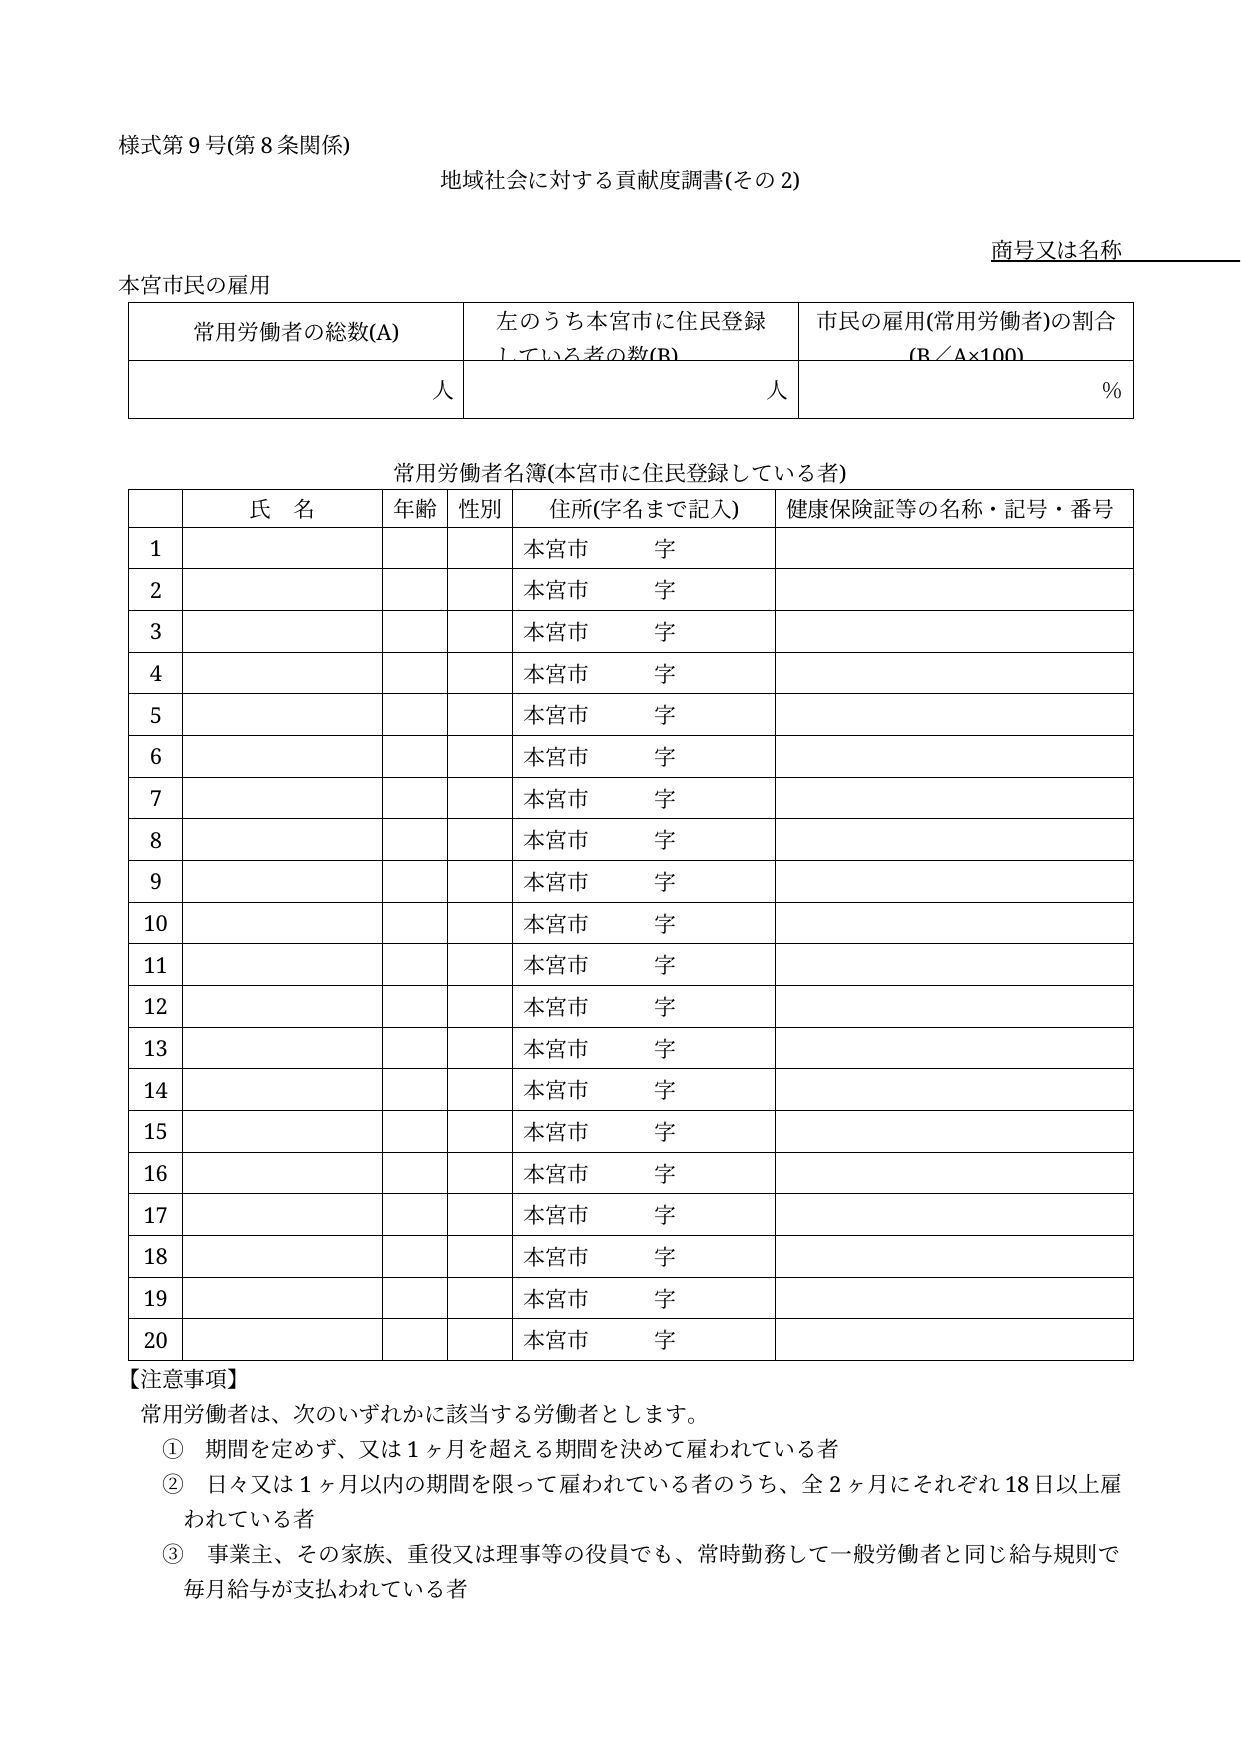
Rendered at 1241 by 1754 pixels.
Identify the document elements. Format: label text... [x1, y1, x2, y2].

table_cell 本宮市 字 [513, 861, 775, 902]
table_header 常用労働者の総数(A) [129, 303, 463, 360]
table_cell [448, 1111, 512, 1152]
table_cell 8 [129, 819, 182, 860]
table_cell [448, 1028, 512, 1068]
table_cell [183, 1319, 382, 1360]
table_cell [776, 1153, 1133, 1193]
table_cell [383, 944, 447, 985]
table_cell 4 [129, 653, 182, 693]
table_cell [776, 528, 1133, 568]
table_cell 本宮市 字 [513, 819, 775, 860]
table_cell 9 [129, 861, 182, 902]
table_cell [383, 1028, 447, 1068]
table_cell [448, 1278, 512, 1318]
table_header 左のうち本宮市に住民登録している者の数(B) [464, 303, 798, 360]
table_cell 本宮市 字 [513, 653, 775, 693]
table_cell [383, 611, 447, 652]
table_header 市民の雇用(常用労働者)の割合 (B／A×100) [799, 303, 1133, 360]
table_cell [383, 861, 447, 902]
table_cell [183, 1194, 382, 1235]
table_cell 本宮市 字 [513, 986, 775, 1027]
text ② 日々又は1ヶ月以内の期間を限って雇われている者のうち、全2ヶ月にそれぞれ18日以上雇われている者 [118, 1466, 1122, 1535]
table_cell [383, 1319, 447, 1360]
table_header [129, 490, 182, 527]
table_cell 本宮市 字 [513, 1278, 775, 1318]
table_cell [183, 611, 382, 652]
table_cell [183, 1069, 382, 1110]
table_cell 本宮市 字 [513, 1194, 775, 1235]
text ① 期間を定めず、又は1ヶ月を超える期間を決めて雇われている者 [118, 1431, 1122, 1466]
table_cell [183, 653, 382, 693]
table_cell 本宮市 字 [513, 611, 775, 652]
table_cell 7 [129, 778, 182, 818]
table_cell 14 [129, 1069, 182, 1110]
table_cell [183, 569, 382, 610]
text ③ 事業主、その家族、重役又は理事等の役員でも、常時勤務して一般労働者と同じ給与規則で毎月給与が支払われている者 [118, 1535, 1122, 1605]
table_cell [383, 569, 447, 610]
table_cell 本宮市 字 [513, 778, 775, 818]
table_header 健康保険証等の名称・記号・番号 [776, 490, 1133, 527]
table_cell [383, 1278, 447, 1318]
table_cell 2 [129, 569, 182, 610]
table_cell [383, 1153, 447, 1193]
table_cell [448, 944, 512, 985]
table_cell [776, 569, 1133, 610]
table_cell 19 [129, 1278, 182, 1318]
table_cell [183, 778, 382, 818]
table_cell 15 [129, 1111, 182, 1152]
text 【注意事項】 [118, 1361, 1122, 1396]
table_cell [776, 611, 1133, 652]
table_cell [776, 819, 1133, 860]
table_cell [448, 1236, 512, 1277]
table_cell [448, 1319, 512, 1360]
table_cell [776, 1069, 1133, 1110]
table_cell [383, 819, 447, 860]
table_cell [383, 778, 447, 818]
table_cell [383, 1111, 447, 1152]
table_cell ％ [799, 361, 1133, 418]
table_cell 5 [129, 694, 182, 735]
text 様式第9号(第8条関係) [118, 127, 1122, 162]
text 地域社会に対する貢献度調書(その2) [118, 162, 1122, 197]
table_header 年齢 [383, 490, 447, 527]
table_cell 11 [129, 944, 182, 985]
table_cell 人 [464, 361, 798, 418]
table_cell [183, 1028, 382, 1068]
table_cell 16 [129, 1153, 182, 1193]
table_cell [183, 861, 382, 902]
table_cell [183, 819, 382, 860]
table_cell [383, 1236, 447, 1277]
table_header 住所(字名まで記入) [513, 490, 775, 527]
table_cell 12 [129, 986, 182, 1027]
table_cell [448, 694, 512, 735]
table_cell 10 [129, 903, 182, 943]
table_cell [448, 1069, 512, 1110]
table_cell [183, 1153, 382, 1193]
table_cell 本宮市 字 [513, 1236, 775, 1277]
table_cell [383, 528, 447, 568]
table_cell [183, 1111, 382, 1152]
table_cell 人 [129, 361, 463, 418]
table_cell [448, 986, 512, 1027]
table_cell [183, 903, 382, 943]
table_cell [776, 944, 1133, 985]
table_cell [776, 986, 1133, 1027]
table_cell [776, 1028, 1133, 1068]
table_cell [183, 1236, 382, 1277]
table_cell [383, 736, 447, 777]
table_cell [183, 736, 382, 777]
table_cell 本宮市 字 [513, 569, 775, 610]
table_cell [776, 1278, 1133, 1318]
table_cell 本宮市 字 [513, 1111, 775, 1152]
table_cell [776, 778, 1133, 818]
table_cell [776, 1319, 1133, 1360]
table_cell [448, 528, 512, 568]
table_cell [776, 903, 1133, 943]
table_cell 本宮市 字 [513, 1069, 775, 1110]
table_cell 6 [129, 736, 182, 777]
table_cell 13 [129, 1028, 182, 1068]
table_cell [183, 986, 382, 1027]
table_cell [776, 1236, 1133, 1277]
table_cell [448, 611, 512, 652]
table_header 氏名 [183, 490, 382, 527]
table_cell [776, 1111, 1133, 1152]
table_header 性別 [448, 490, 512, 527]
table_cell 本宮市 字 [513, 1153, 775, 1193]
table_cell [448, 861, 512, 902]
table_cell [183, 528, 382, 568]
table_cell 1 [129, 528, 182, 568]
table_cell 本宮市 字 [513, 1028, 775, 1068]
table_cell 18 [129, 1236, 182, 1277]
table_cell 本宮市 字 [513, 528, 775, 568]
table_cell 本宮市 字 [513, 903, 775, 943]
table_cell [383, 986, 447, 1027]
table_cell [776, 694, 1133, 735]
text 商号又は名称 [118, 232, 1122, 267]
table_cell 3 [129, 611, 182, 652]
table_cell [448, 736, 512, 777]
table_cell [448, 1194, 512, 1235]
table_cell [776, 653, 1133, 693]
table_cell [183, 944, 382, 985]
table_cell 本宮市 字 [513, 1319, 775, 1360]
table_cell 本宮市 字 [513, 736, 775, 777]
table_cell [383, 1069, 447, 1110]
table_cell [448, 778, 512, 818]
table_cell [383, 653, 447, 693]
text 常用労働者名簿(本宮市に住民登録している者) [118, 454, 1122, 489]
table_cell [383, 903, 447, 943]
text 常用労働者は、次のいずれかに該当する労働者とします。 [118, 1396, 1122, 1431]
table_cell [776, 1194, 1133, 1235]
table_cell [383, 1194, 447, 1235]
table_cell [448, 1153, 512, 1193]
table_cell 20 [129, 1319, 182, 1360]
table_cell [776, 861, 1133, 902]
table_cell 本宮市 字 [513, 944, 775, 985]
table_cell [448, 903, 512, 943]
table_cell [383, 694, 447, 735]
table_cell [776, 736, 1133, 777]
table_cell 本宮市 字 [513, 694, 775, 735]
table_cell 17 [129, 1194, 182, 1235]
table_cell [448, 569, 512, 610]
text 本宮市民の雇用 [118, 267, 1122, 302]
table_cell [448, 819, 512, 860]
table_cell [183, 694, 382, 735]
table_cell [448, 653, 512, 693]
table_cell [183, 1278, 382, 1318]
